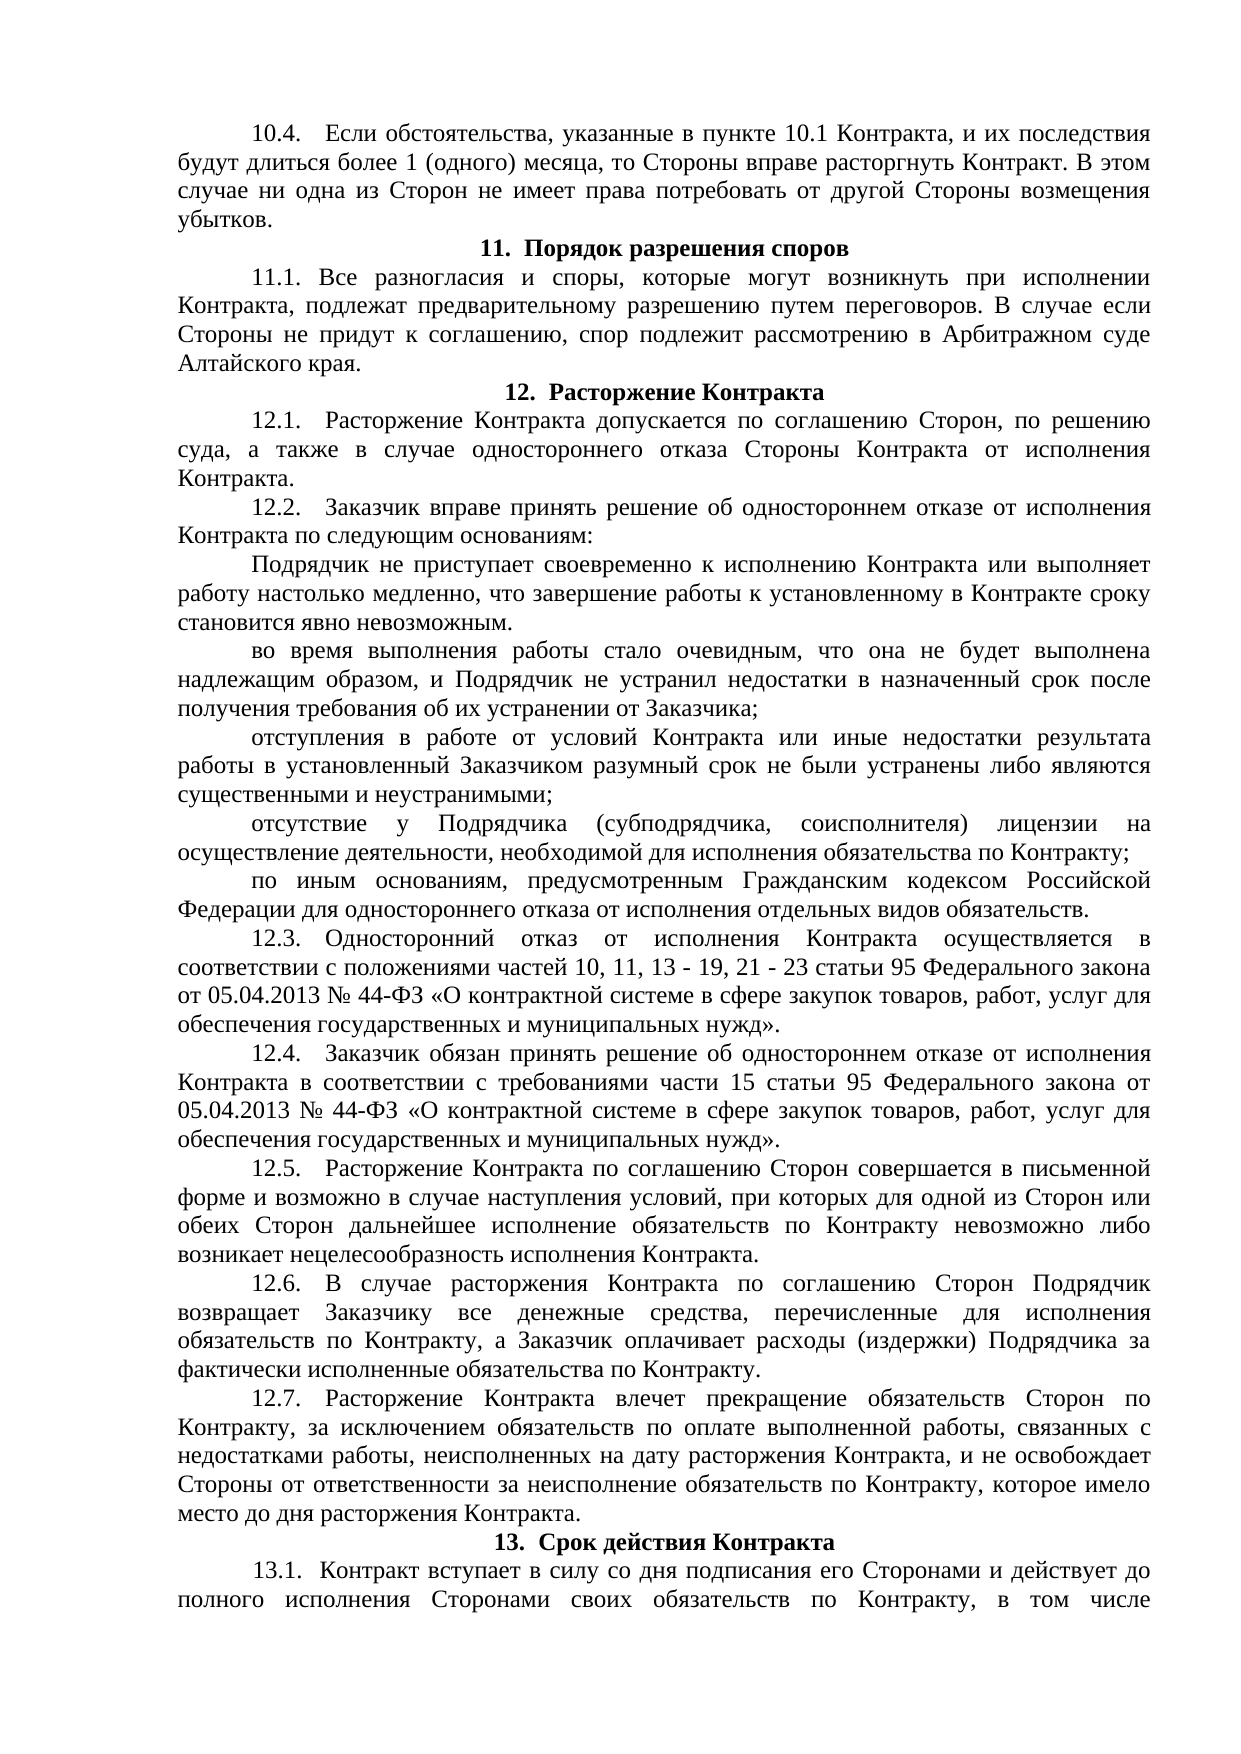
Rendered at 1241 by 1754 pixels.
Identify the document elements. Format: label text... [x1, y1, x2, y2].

list Если обстоятельства, указанные в пункте 10.1 Контракта, и их последствия будут длиться более 1 (одного) месяца, то Стороны вправе расторгнуть Контракт. В этом случае ни одна из Сторон не имеет права потребовать от другой Стороны возмещения убытков. [177, 118, 1152, 233]
list В случае расторжения Контракта по соглашению Сторон Подрядчик возвращает Заказчику все денежные средства, перечисленные для исполнения обязательств по Контракту, а Заказчик оплачивает расходы (издержки) Подрядчика за фактически исполненные обязательства по Контракту. [177, 1268, 1152, 1383]
text 11.1. Все разногласия и споры, которые могут возникнуть при исполнении Контракта, подлежат предварительному разрешению путем переговоров. В случае если Стороны не придут к соглашению, спор подлежит рассмотрению в Арбитражном суде Алтайского края. [177, 262, 1152, 377]
list Заказчик обязан принять решение об одностороннем отказе от исполнения Контракта в соответствии с требованиями части 15 статьи 95 Федерального закона от 05.04.2013 № 44-ФЗ «О контрактной системе в сфере закупок товаров, работ, услуг для обеспечения государственных и муниципальных нужд». [177, 1038, 1152, 1153]
list Срок действия Контракта [177, 1527, 1152, 1556]
list Порядок разрешения споров [177, 233, 1152, 262]
list Расторжение Контракта по соглашению Сторон совершается в письменной форме и возможно в случае наступления условий, при которых для одной из Сторон или обеих Сторон дальнейшее исполнение обязательств по Контракту невозможно либо возникает нецелесообразность исполнения Контракта. [177, 1153, 1152, 1268]
list Односторонний отказ от исполнения Контракта осуществляется в соответствии с положениями частей 10, 11, 13 - 19, 21 - 23 статьи 95 Федерального закона от 05.04.2013 № 44-ФЗ «О контрактной системе в сфере закупок товаров, работ, услуг для обеспечения государственных и муниципальных нужд». [177, 923, 1152, 1038]
text отступления в работе от условий Контракта или иные недостатки результата работы в установленный Заказчиком разумный срок не были устранены либо являются существенными и неустранимыми; [177, 722, 1152, 808]
text Подрядчик не приступает своевременно к исполнению Контракта или выполняет работу настолько медленно, что завершение работы к установленному в Контракте сроку становится явно невозможным. [177, 549, 1152, 636]
text отсутствие у Подрядчика (субподрядчика, соисполнителя) лицензии на осуществление деятельности, необходимой для исполнения обязательства по Контракту; [177, 808, 1152, 866]
list Расторжение Контракта [177, 377, 1152, 406]
text во время выполнения работы стало очевидным, что она не будет выполнена надлежащим образом, и Подрядчик не устранил недостатки в назначенный срок после получения требования об их устранении от Заказчика; [177, 636, 1152, 722]
list Расторжение Контракта допускается по соглашению Сторон, по решению суда, а также в случае одностороннего отказа Стороны Контракта от исполнения Контракта. [177, 406, 1152, 492]
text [177, 1556, 1152, 1613]
list Расторжение Контракта влечет прекращение обязательств Сторон по Контракту, за исключением обязательств по оплате выполненной работы, связанных с недостатками работы, неисполненных на дату расторжения Контракта, и не освобождает Стороны от ответственности за неисполнение обязательств по Контракту, которое имело место до дня расторжения Контракта. [177, 1383, 1152, 1527]
text по иным основаниям, предусмотренным Гражданским кодексом Российской Федерации для одностороннего отказа от исполнения отдельных видов обязательств. [177, 866, 1152, 923]
list Заказчик вправе принять решение об одностороннем отказе от исполнения Контракта по следующим основаниям: [177, 492, 1152, 549]
